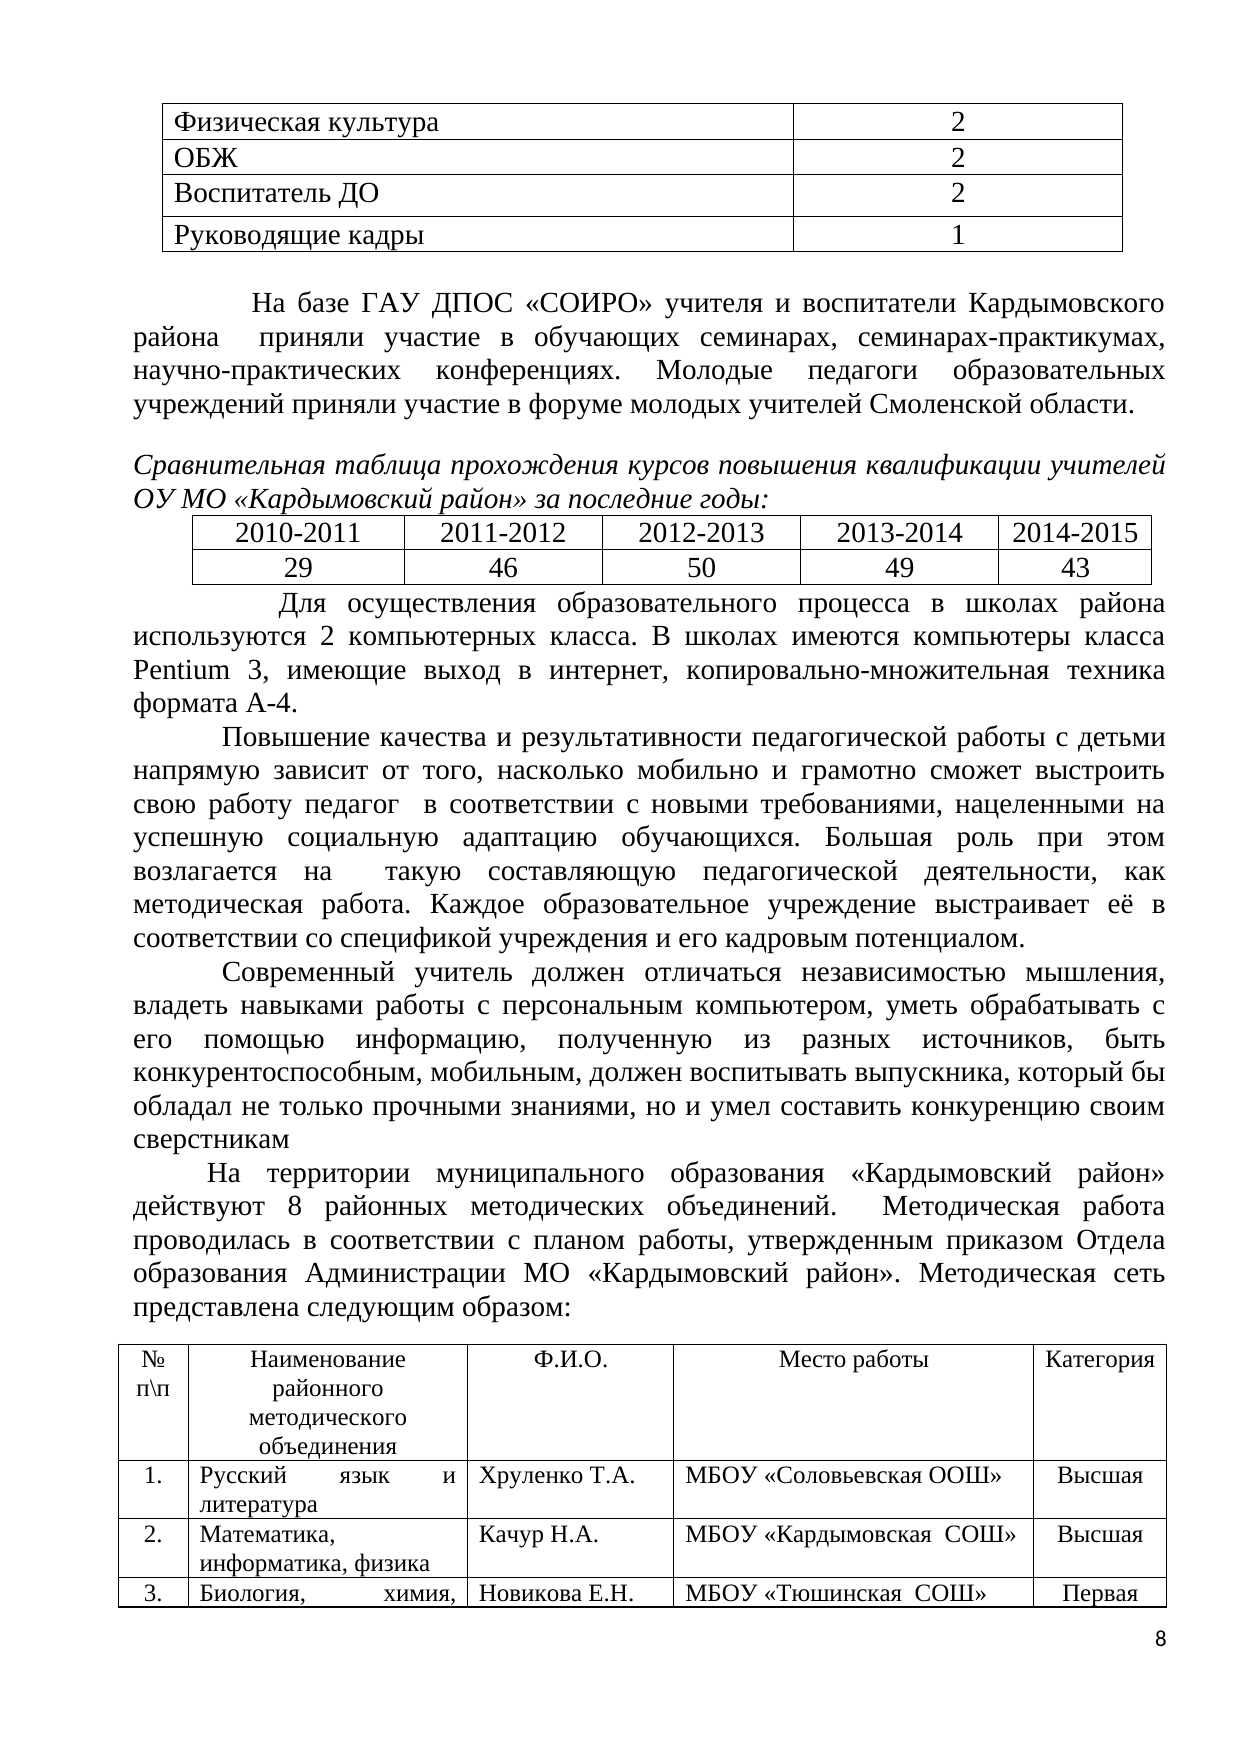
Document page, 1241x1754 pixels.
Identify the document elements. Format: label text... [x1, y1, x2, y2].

table_cell 3. [119, 1578, 188, 1606]
table_cell Русский язык и литература [189, 1461, 467, 1518]
table_cell Хруленко Т.А. [468, 1461, 673, 1518]
table_cell Качур Н.А. [468, 1519, 673, 1577]
table_cell Высшая [1034, 1519, 1166, 1577]
text Современный учитель должен отличаться независимостью мышления, владеть навыками работы с персональным компьютером, уметь обрабатывать с его помощью информацию, полученную из разных источников, быть конкурентоспособным, мобильным, должен воспитывать выпускника, который бы обладал не только прочными знаниями, но и умел составить конкуренцию своим сверстникам [133, 954, 1166, 1155]
table_header Категория [1034, 1345, 1166, 1459]
table_cell 2 [794, 140, 1122, 174]
table_header 2014-2015 [999, 516, 1151, 549]
table_header Место работы [674, 1345, 1033, 1459]
table_header 2010-2011 [193, 516, 404, 549]
table_cell 46 [405, 550, 602, 584]
table_cell Воспитатель ДО [163, 175, 793, 216]
text Повышение качества и результативности педагогической работы с детьми напрямую зависит от того, насколько мобильно и грамотно сможет выстроить свою работу педагог в соответствии с новыми требованиями, нацеленными на успешную социальную адаптацию обучающихся. Большая роль при этом возлагается на такую составляющую педагогической деятельности, как методическая работа. Каждое образовательное учреждение выстраивает её в соответствии со спецификой учреждения и его кадровым потенциалом. [133, 719, 1166, 954]
table_cell 1. [119, 1461, 188, 1518]
table_cell 43 [999, 550, 1151, 584]
table_cell 49 [801, 550, 998, 584]
text Сравнительная таблица прохождения курсов повышения квалификации учителей ОУ МО «Кардымовский район» за последние годы: [133, 447, 1166, 514]
table_cell МБОУ «Соловьевская ООШ» [674, 1461, 1033, 1518]
table_header Наименование районного методического объединения [189, 1345, 467, 1459]
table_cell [189, 1578, 467, 1606]
table_cell 2 [794, 104, 1122, 139]
table_cell Первая [1034, 1578, 1166, 1606]
text На базе ГАУ ДПОС «СОИРО» учителя и воспитатели Кардымовского района приняли участие в обучающих семинарах, семинарах-практикумах, научно-практических конференциях. Молодые педагоги образовательных учреждений приняли участие в форуме молодых учителей Смоленской области. [133, 285, 1166, 419]
table_cell 29 [193, 550, 404, 584]
text На территории муниципального образования «Кардымовский район» действуют 8 районных методических объединений. Методическая работа проводилась в соответствии с планом работы, утвержденным приказом Отдела образования Администрации МО «Кардымовский район». Методическая сеть представлена следующим образом: [133, 1155, 1166, 1323]
table_header 2013-2014 [801, 516, 998, 549]
table_cell 1 [794, 217, 1122, 251]
table_cell ОБЖ [163, 140, 793, 174]
table_cell 50 [603, 550, 800, 584]
table_header Ф.И.О. [468, 1345, 673, 1459]
table_cell МБОУ «Кардымовская СОШ» [674, 1519, 1033, 1577]
table_cell 2 [794, 175, 1122, 216]
table_cell 2. [119, 1519, 188, 1577]
table_cell Математика, информатика, физика [189, 1519, 467, 1577]
table_header 2011-2012 [405, 516, 602, 549]
table_cell Новикова Е.Н. [468, 1578, 673, 1606]
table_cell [674, 1578, 1033, 1606]
table_cell Физическая культура [163, 104, 793, 139]
table_cell Руководящие кадры [163, 217, 793, 251]
text Для осуществления образовательного процесса в школах района используются 2 компьютерных класса. В школах имеются компьютеры класса Pentium 3, имеющие выход в интернет, копировально-множительная техника формата А-4. [133, 585, 1166, 719]
table_cell Высшая [1034, 1461, 1166, 1518]
table_header 2012-2013 [603, 516, 800, 549]
table_header № п\п [119, 1345, 188, 1459]
